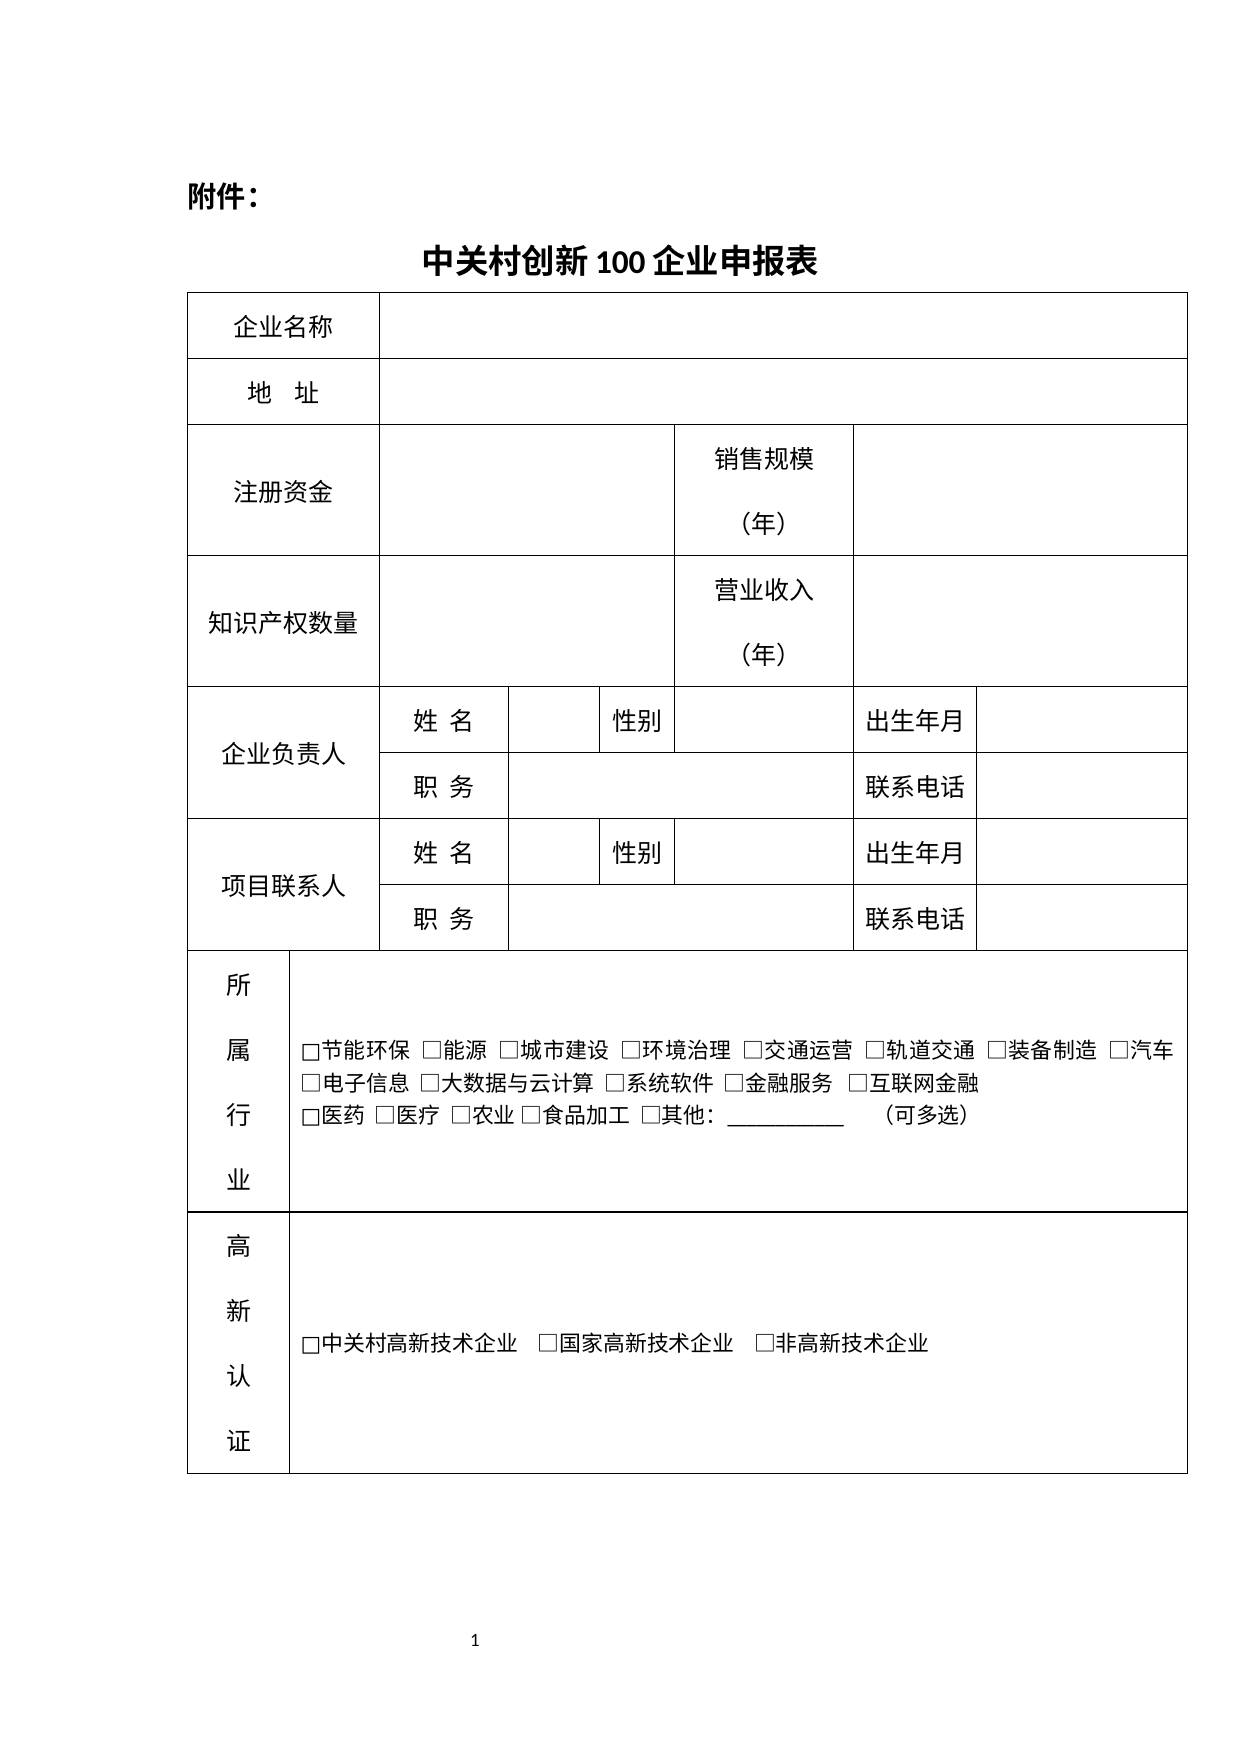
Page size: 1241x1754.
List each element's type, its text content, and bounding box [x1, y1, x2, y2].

table_cell [977, 753, 1187, 818]
table_cell [675, 819, 853, 884]
table_cell 注册资金 [188, 425, 379, 555]
table_header [380, 293, 1187, 358]
table_cell [977, 885, 1187, 950]
table_cell [854, 425, 1187, 555]
table_cell 营业收入（年） [675, 556, 853, 686]
table_cell [509, 753, 853, 818]
table_cell 高 新 认 证 [188, 1213, 289, 1472]
table_cell [380, 359, 1187, 424]
table_cell 姓 名 [380, 819, 508, 884]
table_cell 地 址 [188, 359, 379, 424]
table_cell 联系电话 [854, 753, 976, 818]
table_cell 性别 [600, 819, 674, 884]
table_cell 姓 名 [380, 687, 508, 752]
table_cell [854, 556, 1187, 686]
table_cell 知识产权数量 [188, 556, 379, 686]
table_cell 出生年月 [854, 819, 976, 884]
list 中关村创新100企业申报表 [187, 227, 1053, 292]
table_cell 职 务 [380, 885, 508, 950]
table_cell 企业负责人 [188, 687, 379, 818]
table_cell [675, 687, 853, 752]
table_cell 项目联系人 [188, 819, 379, 950]
table_cell [977, 819, 1187, 884]
table_cell [509, 687, 599, 752]
table_cell 出生年月 [854, 687, 976, 752]
table_cell [509, 885, 853, 950]
table_header 企业名称 [188, 293, 379, 358]
table_cell 联系电话 [854, 885, 976, 950]
list 附件： [187, 162, 1053, 227]
table_cell [380, 556, 674, 686]
table_cell 性别 [600, 687, 674, 752]
table_cell 所 属 行 业 [188, 951, 289, 1211]
table_cell □节能环保 □能源 □城市建设 □环境治理 □交通运营 □轨道交通 □装备制造 □汽车 □电子信息 □大数据与云计算 □系统软件 □金融服务 □互联网金融 □医药 □医疗 □农业 □食品加工 □其他：____________ （可多选） [290, 951, 1187, 1211]
table_cell [977, 687, 1187, 752]
table_cell □中关村高新技术企业 □国家高新技术企业 □非高新技术企业 [290, 1213, 1187, 1472]
table_cell [380, 425, 674, 555]
table_cell 职 务 [380, 753, 508, 818]
table_cell [509, 819, 599, 884]
table_cell 销售规模（年） [675, 425, 853, 555]
